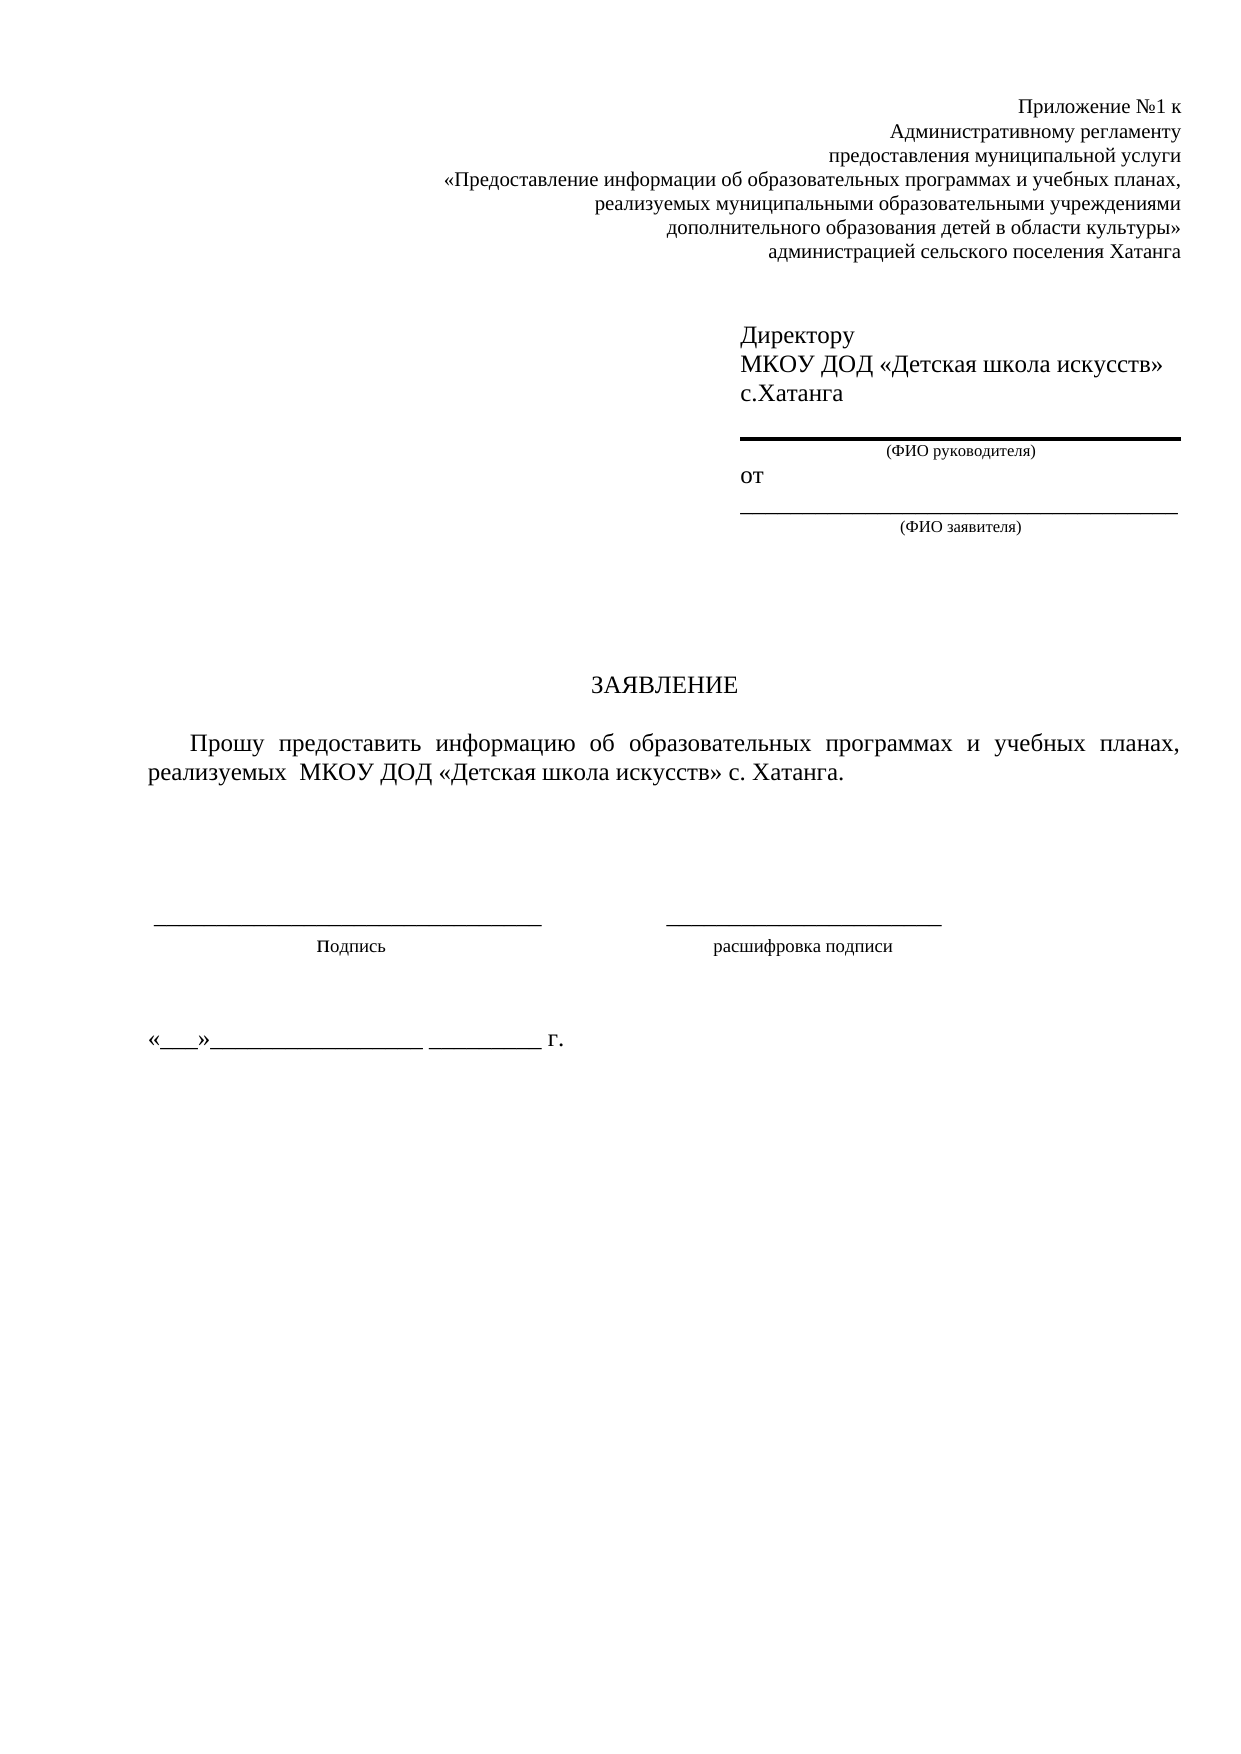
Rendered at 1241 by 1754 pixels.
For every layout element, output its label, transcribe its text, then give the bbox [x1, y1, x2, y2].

text предоставления муниципальной услуги [148, 143, 1181, 167]
text «___»_________________ _________ г. [148, 1023, 1181, 1052]
text Административному регламенту [148, 118, 1181, 143]
text реализуемых муниципальными образовательными учреждениями [148, 191, 1181, 215]
text _______________________________ ______________________ [148, 901, 1181, 929]
text Прошу предоставить информацию об образовательных программах и учебных планах, реализуемых МКОУ ДОД «Детская школа искусств» с. Хатанга. [148, 728, 1181, 786]
text дополнительного образования детей в области культуры» [148, 215, 1181, 239]
text подпись расшифровка подписи [148, 929, 1181, 958]
text ЗАЯВЛЕНИЕ [148, 671, 1181, 699]
text «Предоставление информации об образовательных программах и учебных планах, [148, 167, 1181, 191]
text администрацией сельского поселения Хатанга [148, 239, 1181, 263]
text Приложение №1 к [148, 94, 1181, 118]
table_header Директору МКОУ ДОД «Детская школа искусств» с.Хатанга (ФИО руководителя) от ___________________________________ (ФИО заявителя) [729, 320, 1192, 556]
